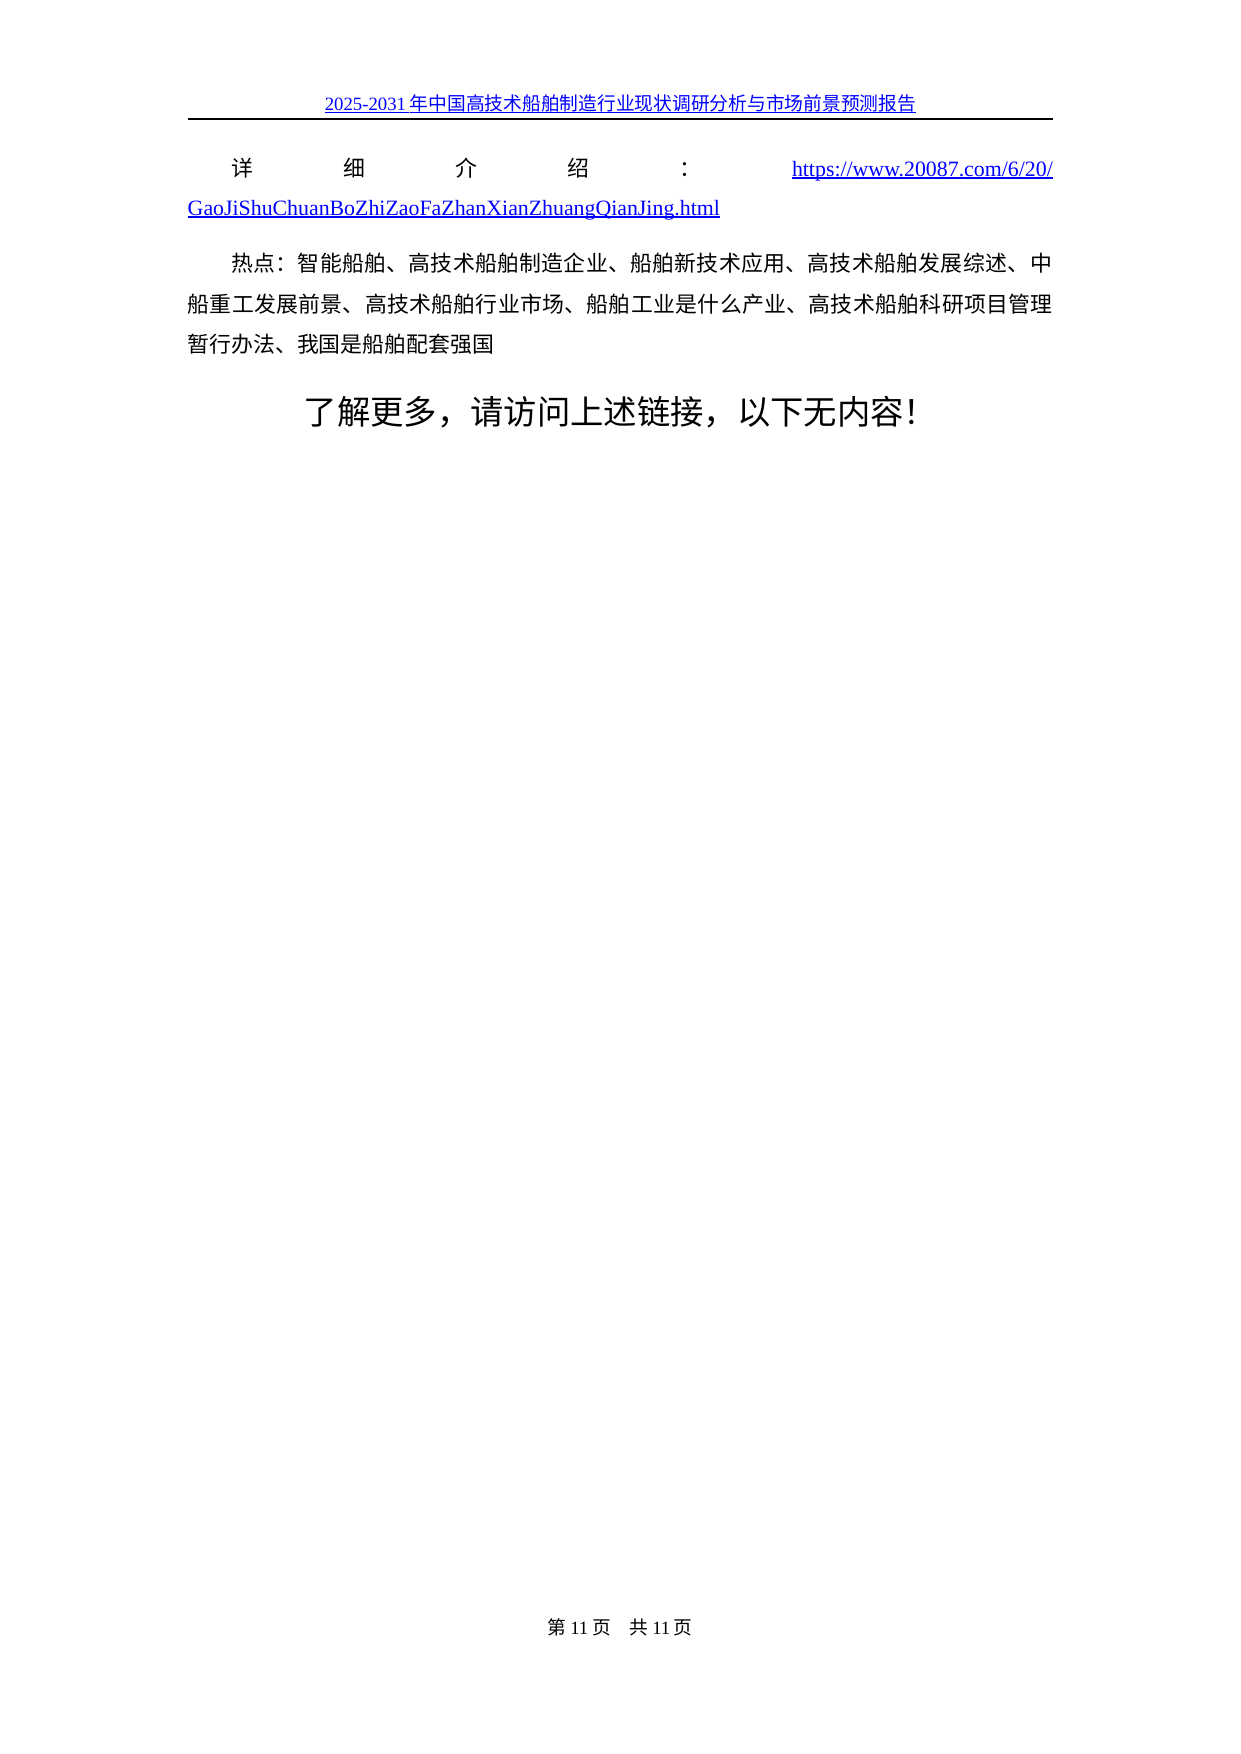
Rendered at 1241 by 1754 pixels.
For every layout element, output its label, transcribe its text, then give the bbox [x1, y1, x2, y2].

text 详细介绍：https://www.20087.com/6/20/GaoJiShuChuanBoZhiZaoFaZhanXianZhuangQianJing.html [187, 150, 1053, 223]
title 了解更多，请访问上述链接，以下无内容！ [187, 377, 1053, 442]
text 热点：智能船舶、高技术船舶制造企业、船舶新技术应用、高技术船舶发展综述、中船重工发展前景、高技术船舶行业市场、船舶工业是什么产业、高技术船舶科研项目管理暂行办法、我国是船舶配套强国 [187, 246, 1053, 359]
